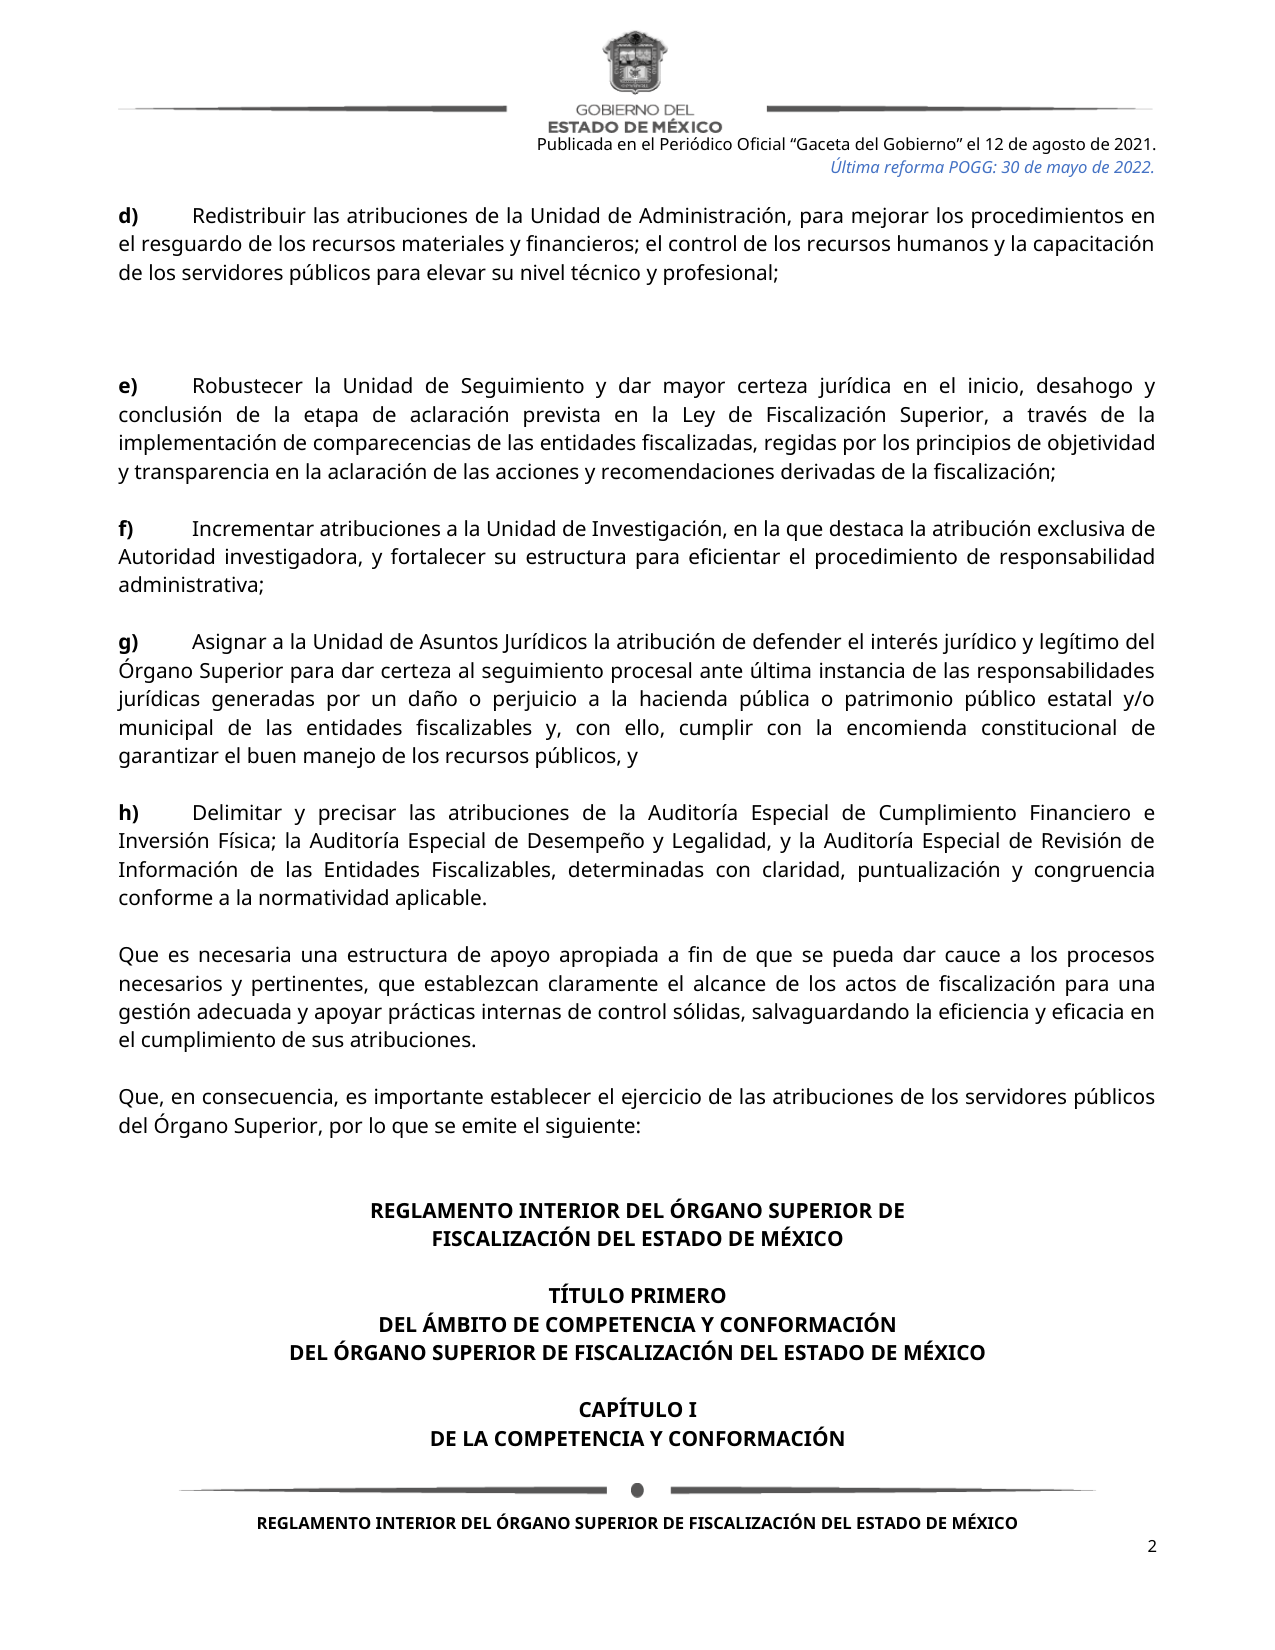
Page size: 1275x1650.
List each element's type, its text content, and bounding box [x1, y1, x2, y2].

picture [118, 29, 1153, 133]
list Incrementar atribuciones a la Unidad de Investigación, en la que destaca la atribución exclusiva de Autoridad investigadora, y fortalecer su estructura para eficientar el procedimiento de responsabilidad administrativa; [118, 514, 1157, 599]
list Asignar a la Unidad de Asuntos Jurídicos la atribución de defender el interés jurídico y legítimo del Órgano Superior para dar certeza al seguimiento procesal ante última instancia de las responsabilidades jurídicas generadas por un daño o perjuicio a la hacienda pública o patrimonio público estatal y/o municipal de las entidades fiscalizables y, con ello, cumplir con la encomienda constitucional de garantizar el buen manejo de los recursos públicos, y [118, 627, 1157, 769]
text FISCALIZACIÓN DEL ESTADO DE MÉXICO [118, 1224, 1157, 1253]
text REGLAMENTO INTERIOR DEL ÓRGANO SUPERIOR DE [118, 1196, 1157, 1224]
picture [178, 1483, 1097, 1498]
text Que, en consecuencia, es importante establecer el ejercicio de las atribuciones de los servidores públicos del Órgano Superior, por lo que se emite el siguiente: [118, 1082, 1157, 1139]
text Que es necesaria una estructura de apoyo apropiada a fin de que se pueda dar cauce a los procesos necesarios y pertinentes, que establezcan claramente el alcance de los actos de fiscalización para una gestión adecuada y apoyar prácticas internas de control sólidas, salvaguardando la eficiencia y eficacia en el cumplimiento de sus atribuciones. [118, 940, 1157, 1054]
text DEL ÓRGANO SUPERIOR DE FISCALIZACIÓN DEL ESTADO DE MÉXICO [118, 1338, 1157, 1367]
text DE LA COMPETENCIA Y CONFORMACIÓN [118, 1424, 1157, 1452]
list Delimitar y precisar las atribuciones de la Auditoría Especial de Cumplimiento Financiero e Inversión Física; la Auditoría Especial de Desempeño y Legalidad, y la Auditoría Especial de Revisión de Información de las Entidades Fiscalizables, determinadas con claridad, puntualización y congruencia conforme a la normatividad aplicable. [118, 798, 1157, 912]
list Redistribuir las atribuciones de la Unidad de Administración, para mejorar los procedimientos en el resguardo de los recursos materiales y financieros; el control de los recursos humanos y la capacitación de los servidores públicos para elevar su nivel técnico y profesional; [118, 201, 1157, 286]
text DEL ÁMBITO DE COMPETENCIA Y CONFORMACIÓN [118, 1310, 1157, 1338]
list Robustecer la Unidad de Seguimiento y dar mayor certeza jurídica en el inicio, desahogo y conclusión de la etapa de aclaración prevista en la Ley de Fiscalización Superior, a través de la implementación de comparecencias de las entidades fiscalizadas, regidas por los principios de objetividad y transparencia en la aclaración de las acciones y recomendaciones derivadas de la fiscalización; [118, 371, 1157, 485]
text CAPÍTULO I [118, 1395, 1157, 1424]
text TÍTULO PRIMERO [118, 1281, 1157, 1310]
